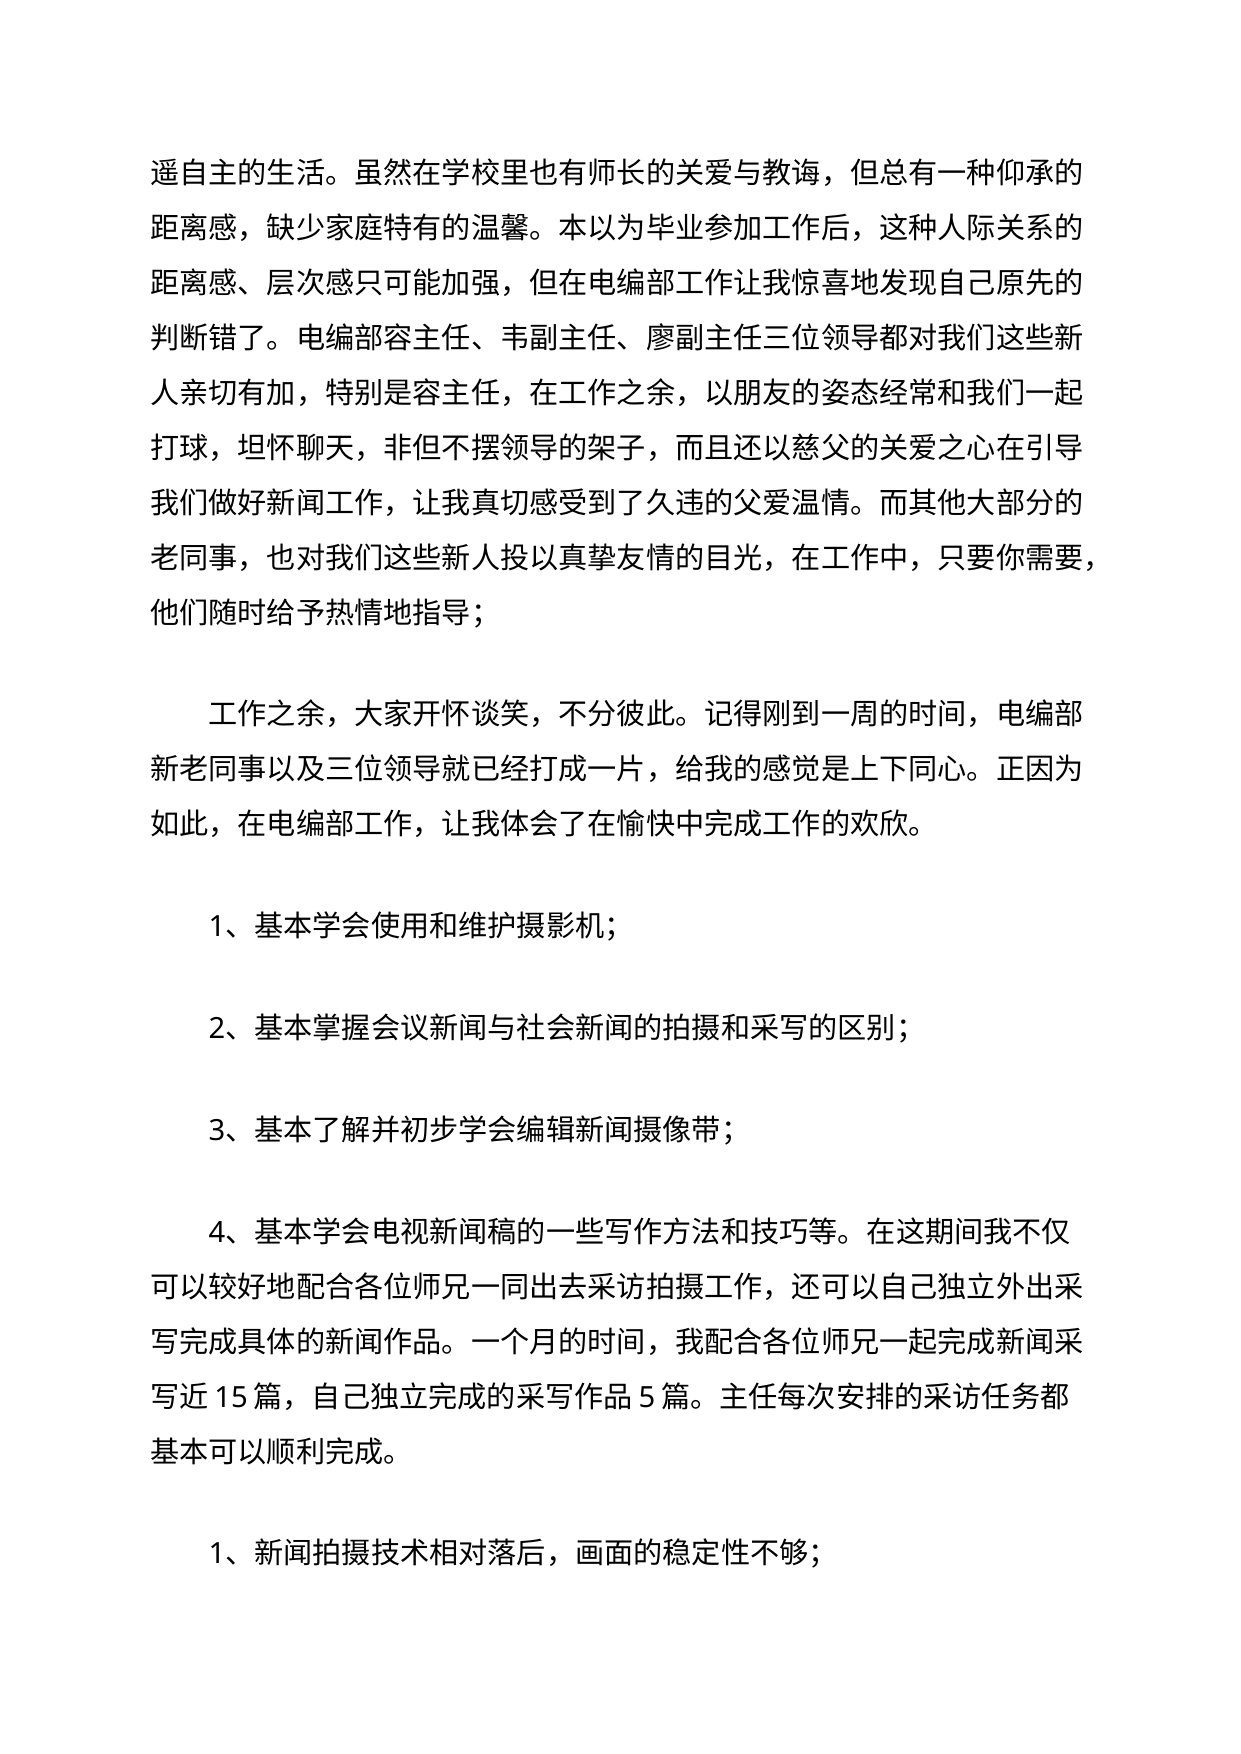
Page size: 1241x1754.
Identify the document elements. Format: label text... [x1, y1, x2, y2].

text 1、基本学会使用和维护摄影机； [150, 902, 1090, 945]
text 4、基本学会电视新闻稿的一些写作方法和技巧等。在这期间我不仅可以较好地配合各位师兄一同出去采访拍摄工作，还可以自己独立外出采写完成具体的新闻作品。一个月的时间，我配合各位师兄一起完成新闻采写近15篇，自己独立完成的采写作品5篇。主任每次安排的采访任务都基本可以顺利完成。 [150, 1208, 1090, 1471]
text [150, 150, 1090, 631]
text 2、基本掌握会议新闻与社会新闻的拍摄和采写的区别； [150, 1004, 1090, 1047]
text 工作之余，大家开怀谈笑，不分彼此。记得刚到一周的时间，电编部新老同事以及三位领导就已经打成一片，给我的感觉是上下同心。正因为如此，在电编部工作，让我体会了在愉快中完成工作的欢欣。 [150, 691, 1090, 843]
text 3、基本了解并初步学会编辑新闻摄像带； [150, 1106, 1090, 1149]
text 1、新闻拍摄技术相对落后，画面的稳定性不够； [150, 1530, 1090, 1572]
